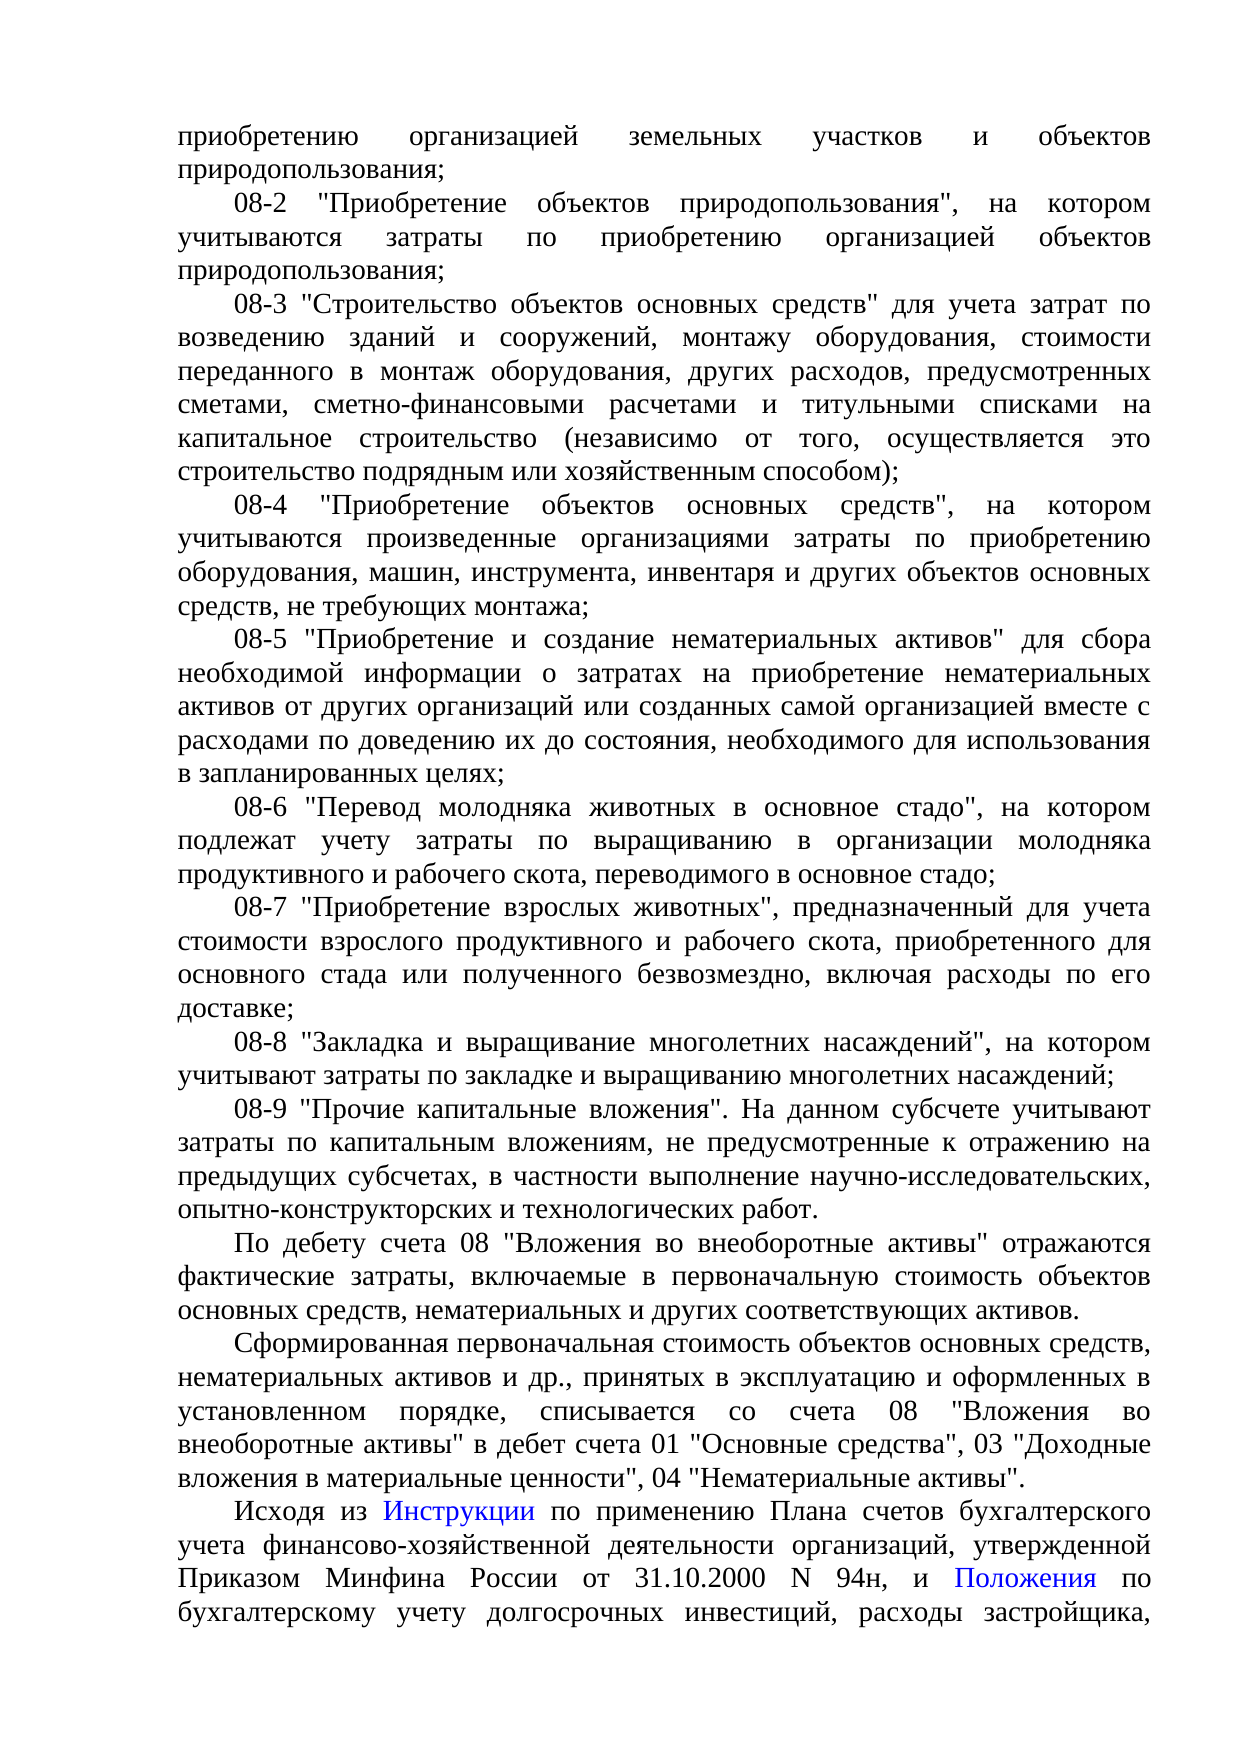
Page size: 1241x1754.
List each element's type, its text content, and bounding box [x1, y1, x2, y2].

text 08-5 "Приобретение и создание нематериальных активов" для сбора необходимой информации о затратах на приобретение нематериальных активов от других организаций или созданных самой организацией вместе с расходами по доведению их до состояния, необходимого для использования в запланированных целях; [177, 621, 1152, 789]
text 08-6 "Перевод молодняка животных в основное стадо", на котором подлежат учету затраты по выращиванию в организации молодняка продуктивного и рабочего скота, переводимого в основное стадо; [177, 789, 1152, 889]
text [177, 118, 1152, 185]
text По дебету счета 08 "Вложения во внеоборотные активы" отражаются фактические затраты, включаемые в первоначальную стоимость объектов основных средств, нематериальных и других соответствующих активов. [177, 1225, 1152, 1326]
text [177, 1493, 1152, 1627]
text 08-9 "Прочие капитальные вложения". На данном субсчете учитывают затраты по капитальным вложениям, не предусмотренные к отражению на предыдущих субсчетах, в частности выполнение научно-исследовательских, опытно-конструкторских и технологических работ. [177, 1091, 1152, 1225]
text 08-3 "Строительство объектов основных средств" для учета затрат по возведению зданий и сооружений, монтажу оборудования, стоимости переданного в монтаж оборудования, других расходов, предусмотренных сметами, сметно-финансовыми расчетами и титульными списками на капитальное строительство (независимо от того, осуществляется это строительство подрядным или хозяйственным способом); [177, 286, 1152, 487]
text 08-8 "Закладка и выращивание многолетних насаждений", на котором учитывают затраты по закладке и выращиванию многолетних насаждений; [177, 1024, 1152, 1091]
text 08-2 "Приобретение объектов природопользования", на котором учитываются затраты по приобретению организацией объектов природопользования; [177, 185, 1152, 286]
text 08-7 "Приобретение взрослых животных", предназначенный для учета стоимости взрослого продуктивного и рабочего скота, приобретенного для основного стада или полученного безвозмездно, включая расходы по его доставке; [177, 889, 1152, 1024]
text 08-4 "Приобретение объектов основных средств", на котором учитываются произведенные организациями затраты по приобретению оборудования, машин, инструмента, инвентаря и других объектов основных средств, не требующих монтажа; [177, 487, 1152, 621]
text Сформированная первоначальная стоимость объектов основных средств, нематериальных активов и др., принятых в эксплуатацию и оформленных в установленном порядке, списывается со счета 08 "Вложения во внеоборотные активы" в дебет счета 01 "Основные средства", 03 "Доходные вложения в материальные ценности", 04 "Нематериальные активы". [177, 1326, 1152, 1493]
